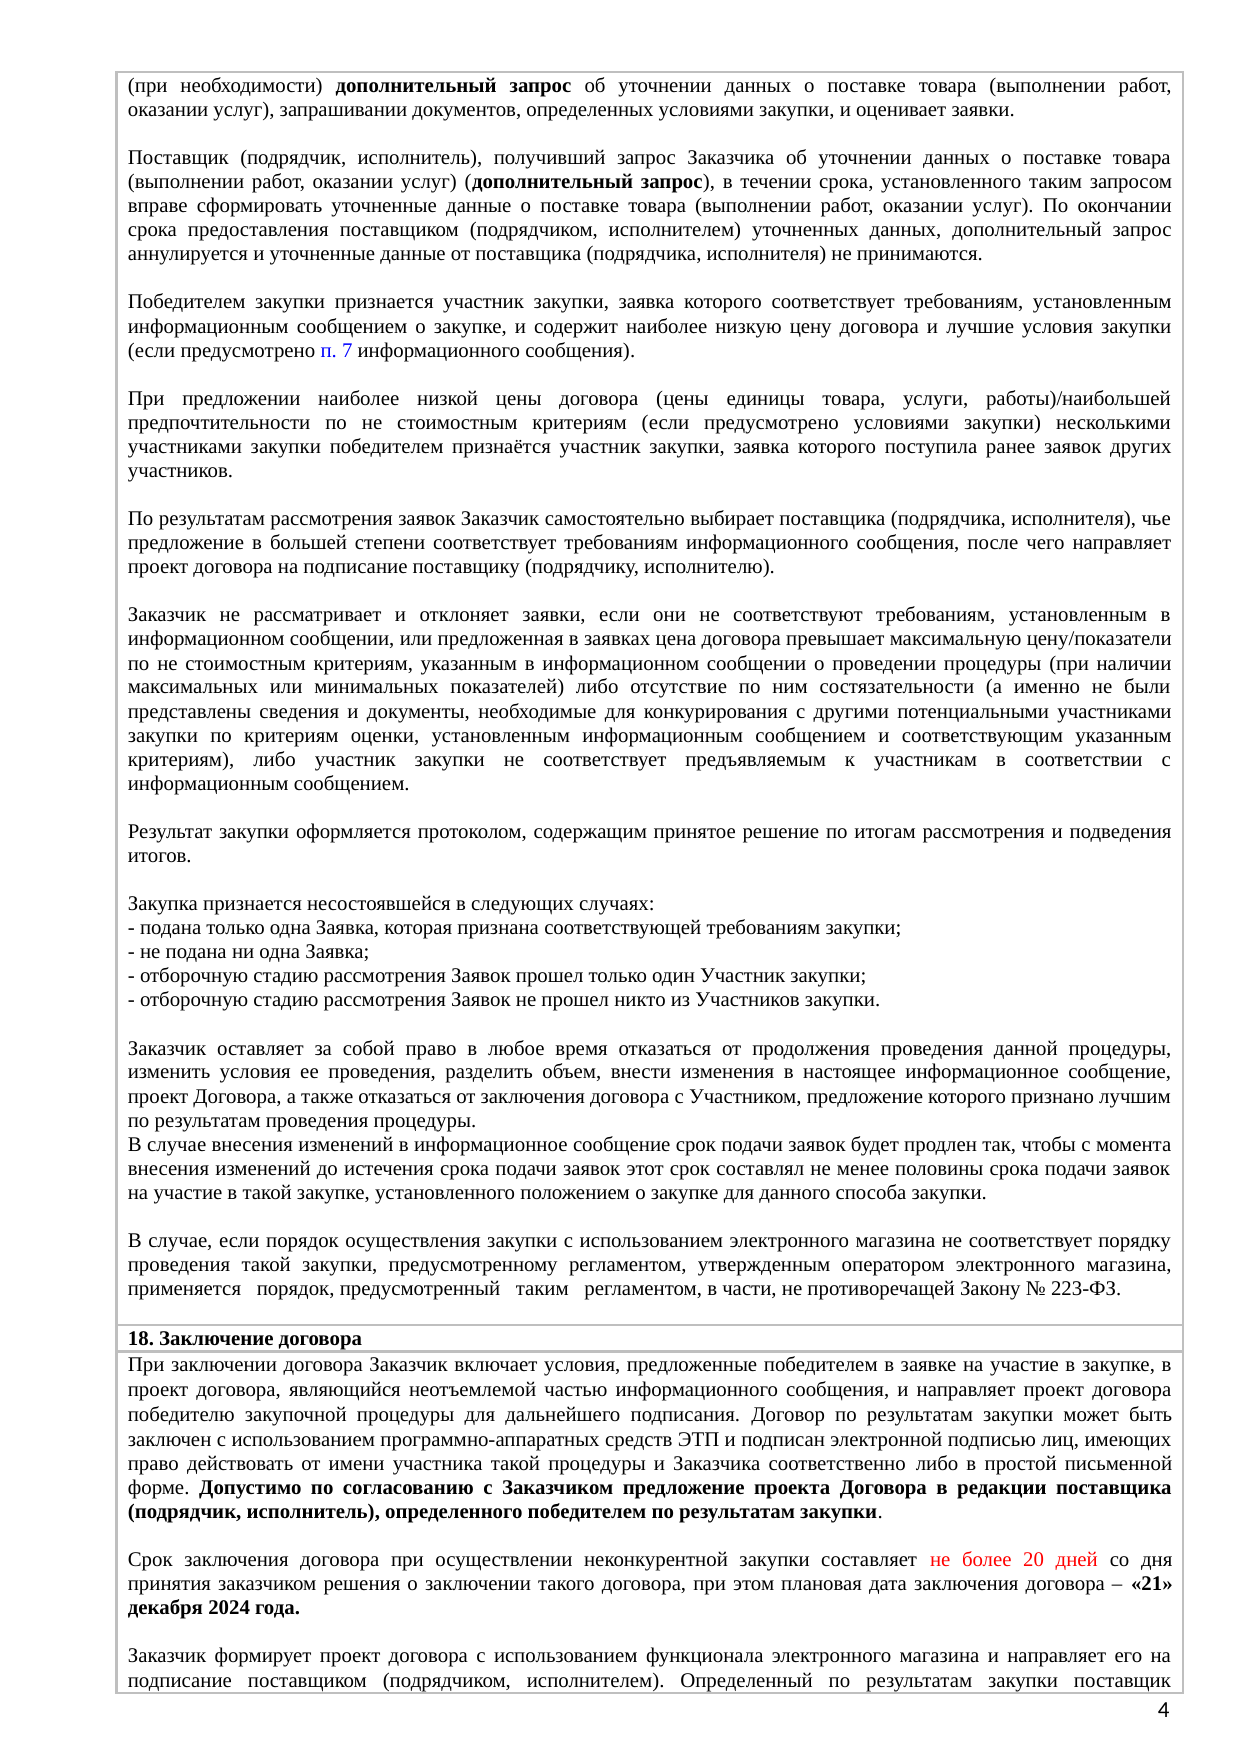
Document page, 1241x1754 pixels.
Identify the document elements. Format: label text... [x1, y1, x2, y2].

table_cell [118, 73, 1182, 1324]
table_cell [118, 1353, 1182, 1692]
table_cell 18. Заключение договора [118, 1326, 1182, 1350]
